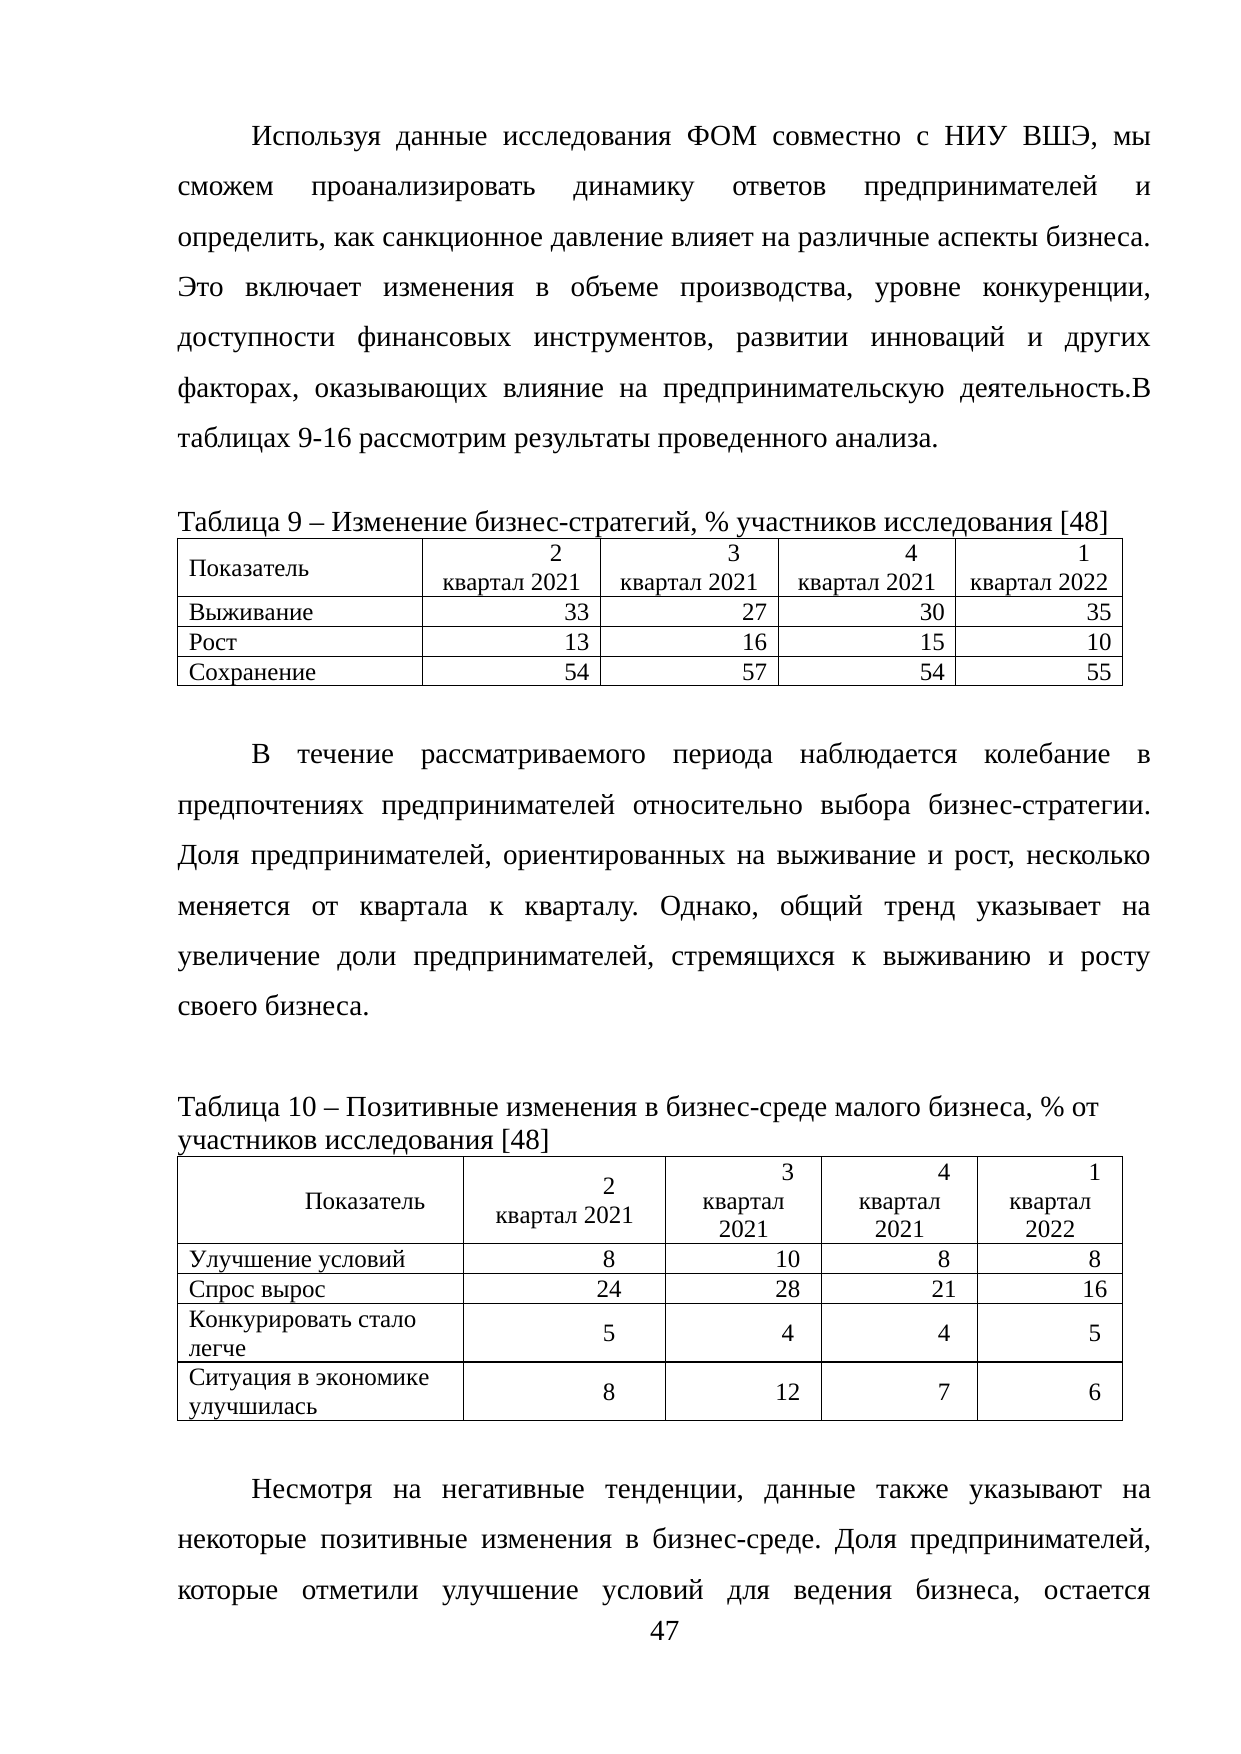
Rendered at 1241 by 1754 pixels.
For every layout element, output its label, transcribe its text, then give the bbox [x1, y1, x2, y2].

table_header 1 квартал 2022 [978, 1157, 1122, 1243]
table_cell 57 [601, 657, 778, 685]
table_cell 12 [666, 1363, 821, 1420]
table_header Показатель [178, 1157, 463, 1243]
table_cell 8 [978, 1244, 1122, 1273]
table_cell 10 [956, 627, 1122, 656]
table_cell Рост [178, 627, 422, 656]
table_cell 28 [666, 1274, 821, 1303]
table_cell Спрос вырос [178, 1274, 463, 1303]
table_cell 30 [779, 597, 955, 626]
table_cell 13 [423, 627, 600, 656]
table_cell 35 [956, 597, 1122, 626]
table_cell 16 [978, 1274, 1122, 1303]
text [177, 1471, 1152, 1605]
table_cell 55 [956, 657, 1122, 685]
table_cell 6 [978, 1363, 1122, 1420]
text В течение рассматриваемого периода наблюдается колебание в предпочтениях предпринимателей относительно выбора бизнес-стратегии. Доля предпринимателей, ориентированных на выживание и рост, несколько меняется от квартала к кварталу. Однако, общий тренд указывает на увеличение доли предпринимателей, стремящихся к выживанию и росту своего бизнеса. [177, 737, 1152, 1022]
table_header 2 квартал 2021 [464, 1157, 665, 1243]
table_cell 4 [666, 1304, 821, 1361]
table_header 3 квартал 2021 [601, 539, 778, 596]
table_cell 27 [601, 597, 778, 626]
table_cell Сохранение [178, 657, 422, 685]
table_header Показатель [178, 539, 422, 596]
table_cell 16 [601, 627, 778, 656]
table_header 4 квартал 2021 [822, 1157, 977, 1243]
table_header 1 квартал 2022 [956, 539, 1122, 596]
table_cell 5 [978, 1304, 1122, 1361]
text Таблица 10 – Позитивные изменения в бизнес-среде малого бизнеса, % от участников исследования [48] [177, 1089, 1152, 1156]
table_cell Улучшение условий [178, 1244, 463, 1273]
text Используя данные исследования ФОМ совместно с НИУ ВШЭ, мы сможем проанализировать динамику ответов предпринимателей и определить, как санкционное давление влияет на различные аспекты бизнеса. Это включает изменения в объеме производства, уровне конкуренции, доступности финансовых инструментов, развитии инноваций и других факторах, оказывающих влияние на предпринимательскую деятельность.В таблицах 9-16 рассмотрим результаты проведенного анализа. [177, 118, 1152, 453]
table_cell 21 [822, 1274, 977, 1303]
table_cell Выживание [178, 597, 422, 626]
table_cell 8 [464, 1363, 665, 1420]
table_cell 5 [464, 1304, 665, 1361]
table_cell Ситуация в экономике улучшилась [178, 1363, 463, 1420]
table_cell 8 [822, 1244, 977, 1273]
table_cell 54 [779, 657, 955, 685]
table_cell 7 [822, 1363, 977, 1420]
table_cell 54 [423, 657, 600, 685]
table_cell Конкурировать стало легче [178, 1304, 463, 1361]
table_cell 8 [464, 1244, 665, 1273]
text Таблица 9 – Изменение бизнес-стратегий, % участников исследования [48] [177, 504, 1152, 537]
table_cell 15 [779, 627, 955, 656]
table_cell 33 [423, 597, 600, 626]
table_cell 24 [464, 1274, 665, 1303]
table_header 2 квартал 2021 [423, 539, 600, 596]
table_header 4 квартал 2021 [779, 539, 955, 596]
table_header 3 квартал 2021 [666, 1157, 821, 1243]
table_cell 4 [822, 1304, 977, 1361]
table_cell 10 [666, 1244, 821, 1273]
